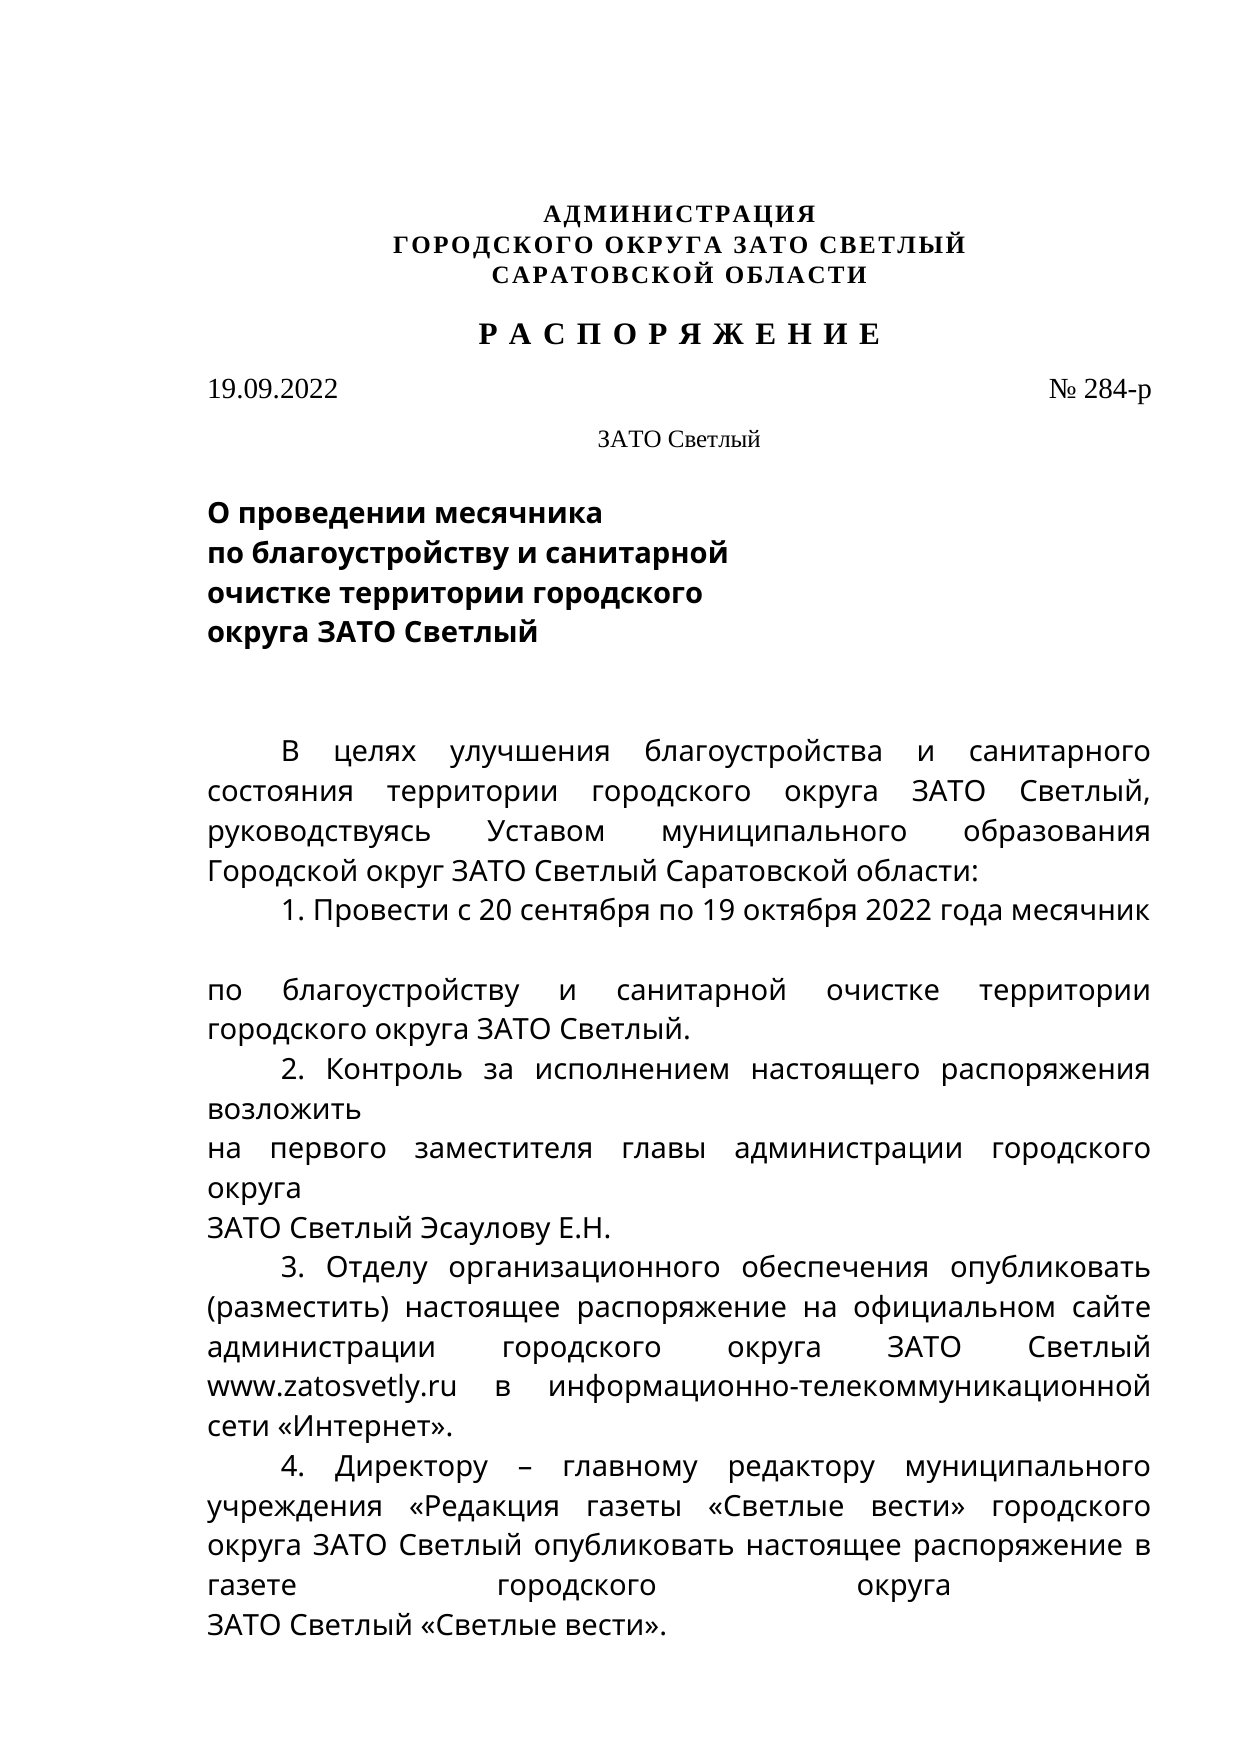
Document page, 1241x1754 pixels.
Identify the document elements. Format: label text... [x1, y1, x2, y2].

text О проведении месячника по благоустройству и санитарной очистке территории городского округа ЗАТО Светлый [207, 493, 1152, 651]
text 2. Контроль за исполнением настоящего распоряжения возложить на первого заместителя главы администрации городского округа ЗАТО Светлый Эсаулову Е.Н. [207, 1048, 1152, 1247]
text 1. Провести с 20 сентября по 19 октября 2022 года месячник по благоустройству и санитарной очистке территории городского округа ЗАТО Светлый. [207, 889, 1152, 1048]
text 3. Отделу организационного обеспечения опубликовать (разместить) настоящее распоряжение на официальном сайте администрации городского округа ЗАТО Светлый www.zatosvetly.ru в информационно-телекоммуникационной сети «Интернет». [207, 1247, 1152, 1445]
text 4. Директору – главному редактору муниципального учреждения «Редакция газеты «Светлые вести» городского округа ЗАТО Светлый опубликовать настоящее распоряжение в газете городского округа ЗАТО Светлый «Светлые вести». [207, 1445, 1152, 1643]
text В целях улучшения благоустройства и санитарного состояния территории городского округа ЗАТО Светлый, руководствуясь Уставом муниципального образования Городской округ ЗАТО Светлый Саратовской области: [207, 731, 1152, 889]
